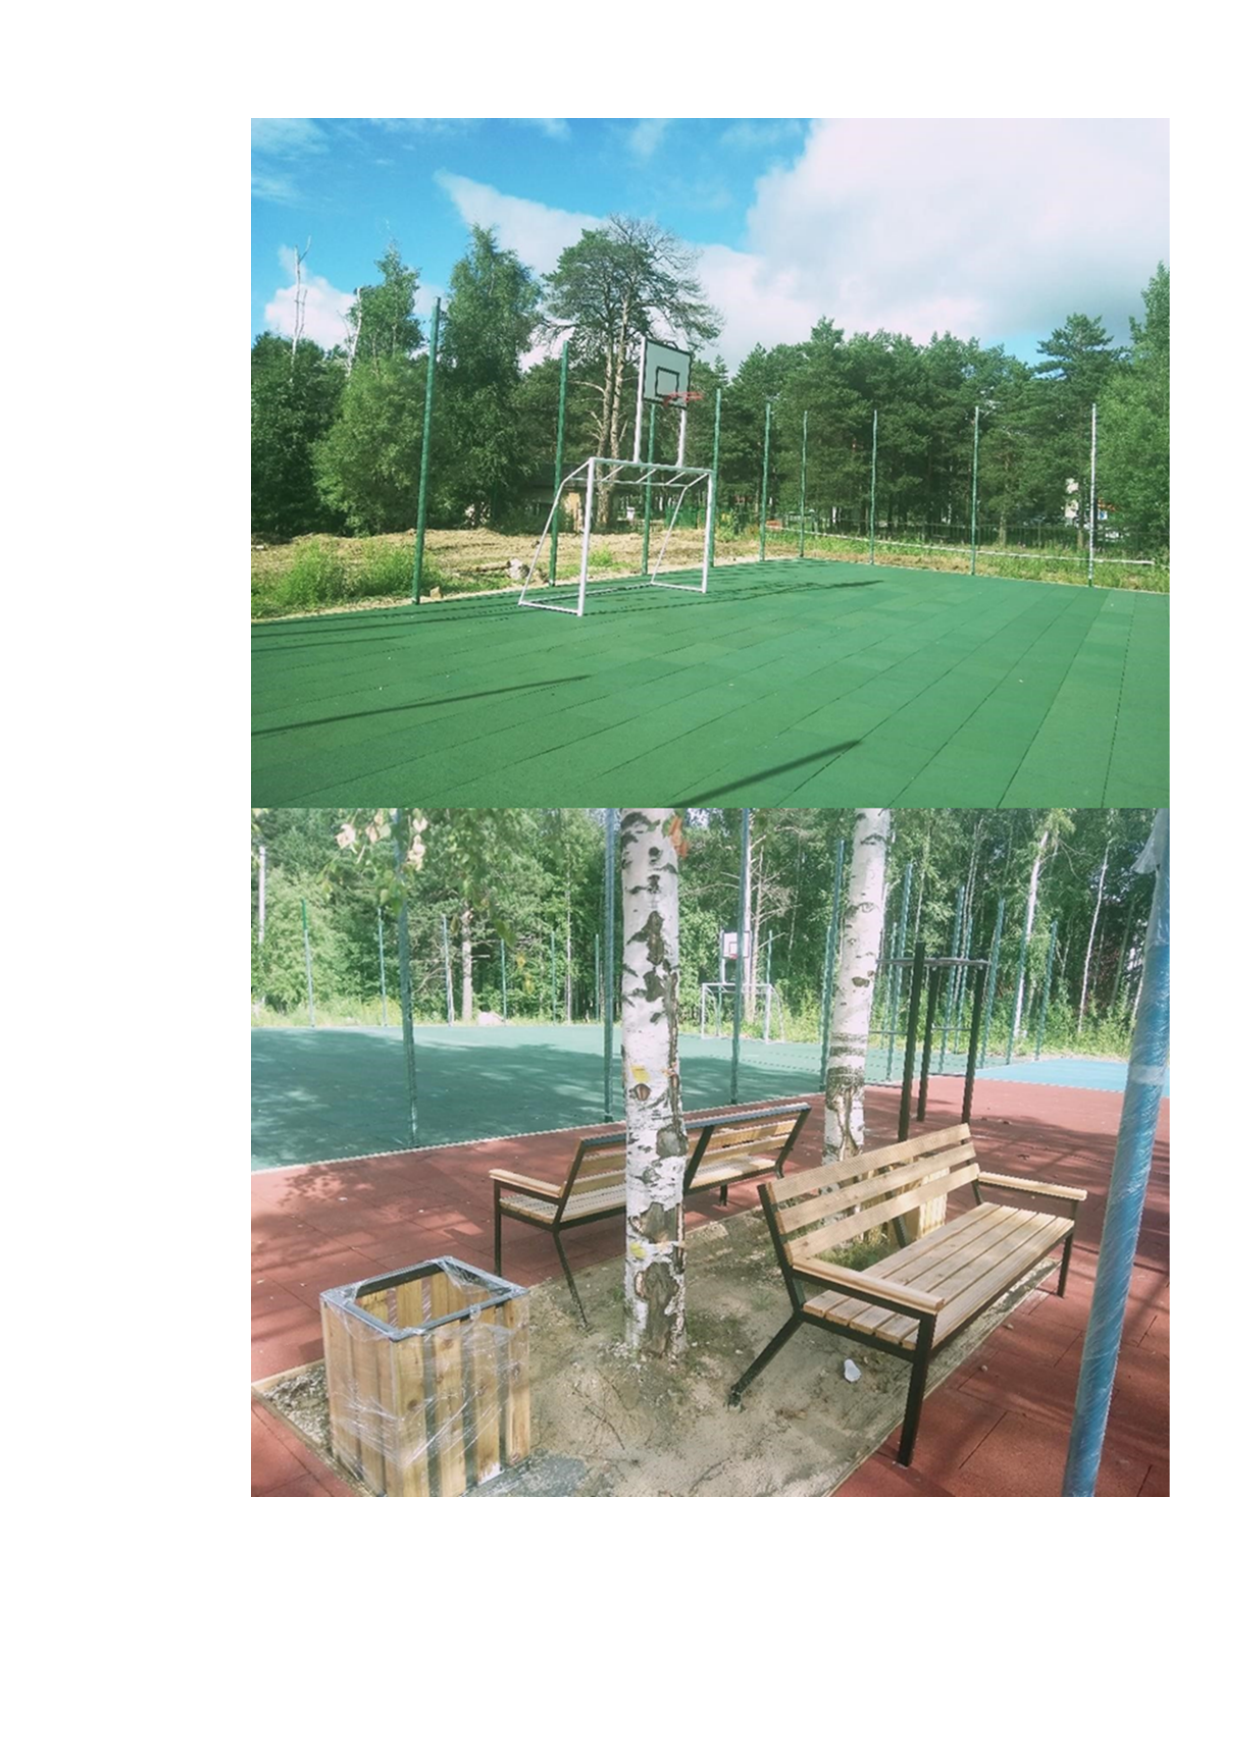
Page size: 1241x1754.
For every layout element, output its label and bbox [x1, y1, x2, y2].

picture [251, 118, 1170, 1497]
